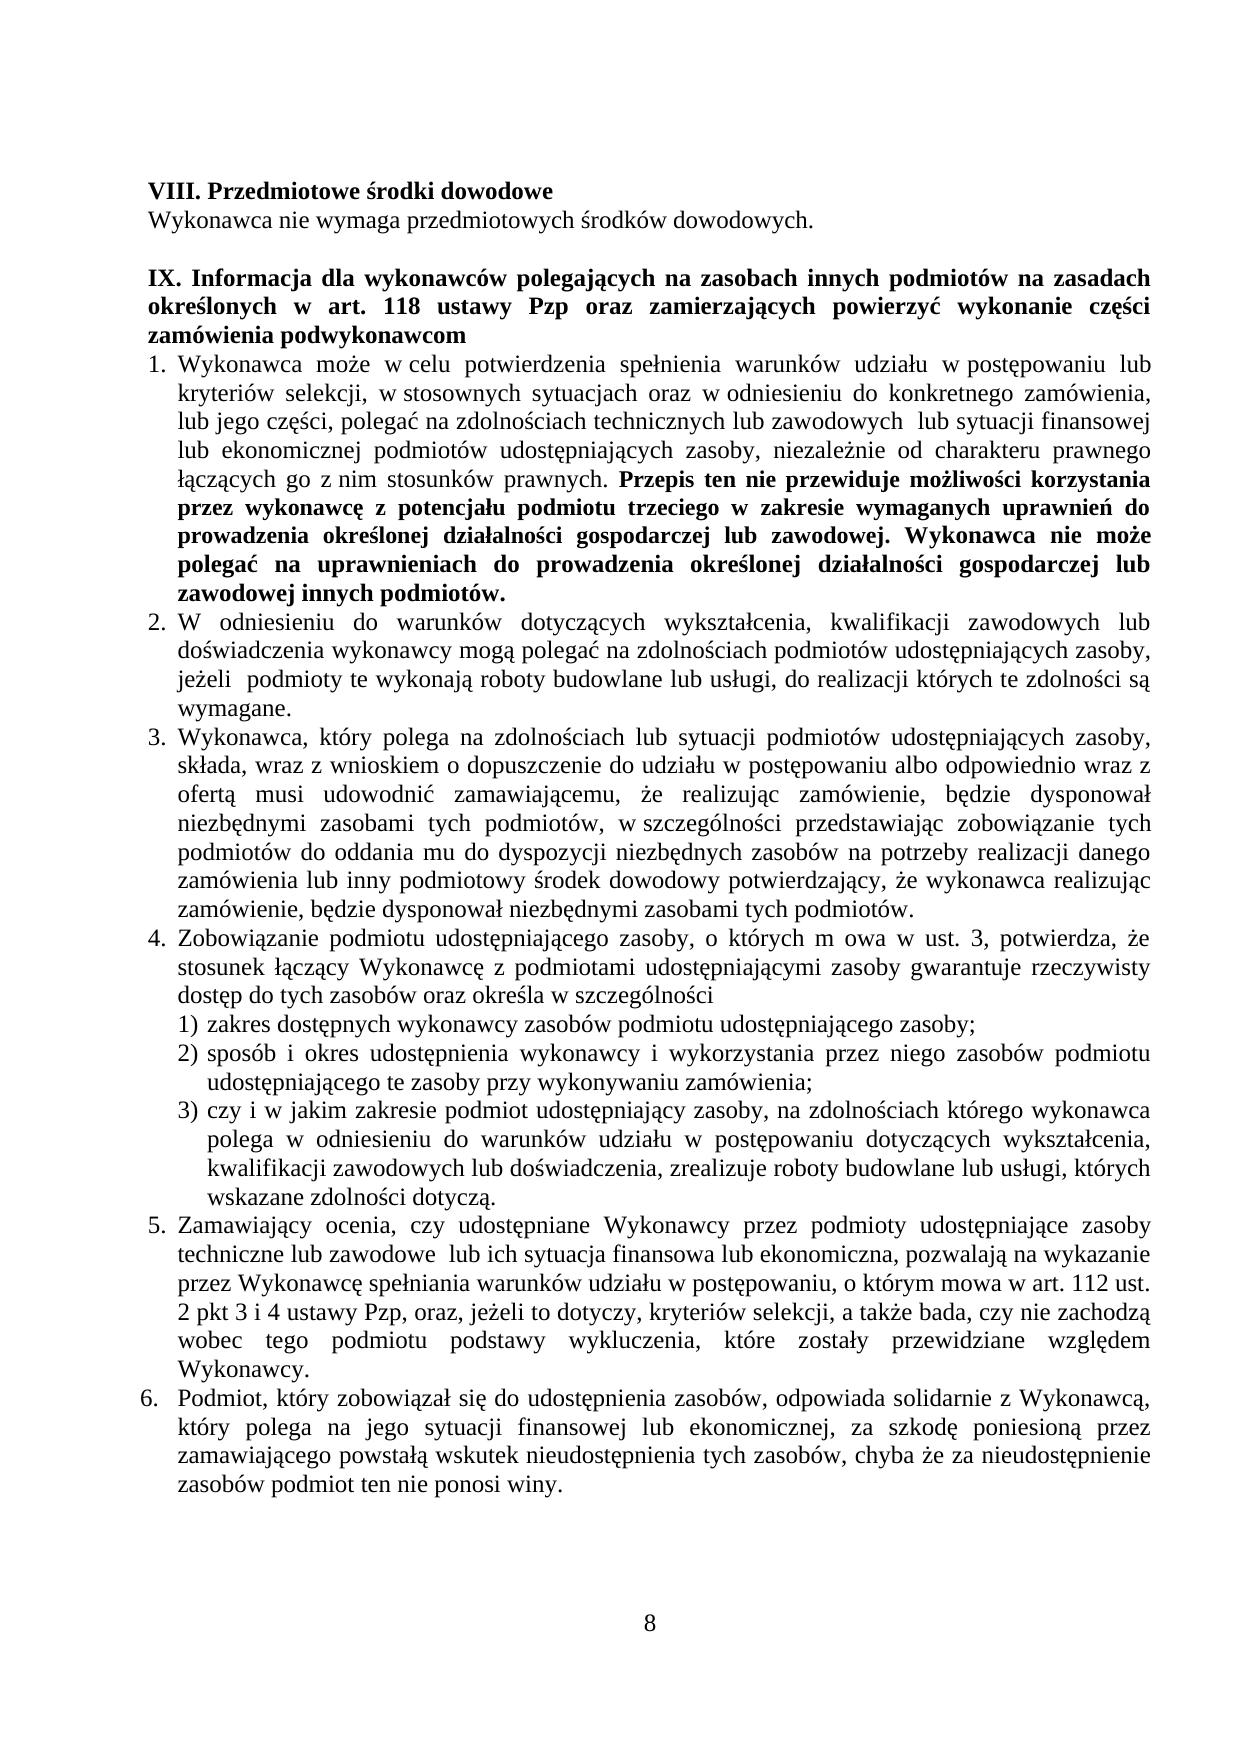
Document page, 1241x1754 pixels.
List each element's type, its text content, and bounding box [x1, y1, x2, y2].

text IX. Informacja dla wykonawców polegających na zasobach innych podmiotów na zasadach określonych w art. 118 ustawy Pzp oraz zamierzających powierzyć wykonanie części zamówienia podwykonawcom [148, 263, 1152, 349]
list sposób i okres udostępnienia wykonawcy i wykorzystania przez niego zasobów podmiotu udostępniającego te zasoby przy wykonywaniu zamówienia; [177, 1038, 1152, 1095]
list Wykonawca może w celu potwierdzenia spełnienia warunków udziału w postępowaniu lub kryteriów selekcji, w stosownych sytuacjach oraz w odniesieniu do konkretnego zamówienia, lub jego części, polegać na zdolnościach technicznych lub zawodowych lub sytuacji finansowej lub ekonomicznej podmiotów udostępniających zasoby, niezależnie od charakteru prawnego łączących go z nim stosunków prawnych. Przepis ten nie przewiduje możliwości korzystania przez wykonawcę z potencjału podmiotu trzeciego w zakresie wymaganych uprawnień do prowadzenia określonej działalności gospodarczej lub zawodowej. Wykonawca nie może polegać na uprawnieniach do prowadzenia określonej działalności gospodarczej lub zawodowej innych podmiotów. [148, 349, 1152, 607]
list Wykonawca, który polega na zdolnościach lub sytuacji podmiotów udostępniających zasoby, składa, wraz z wnioskiem o dopuszczenie do udziału w postępowaniu albo odpowiednio wraz z ofertą musi udowodnić zamawiającemu, że realizując zamówienie, będzie dysponował niezbędnymi zasobami tych podmiotów, w szczególności przedstawiając zobowiązanie tych podmiotów do oddania mu do dyspozycji niezbędnych zasobów na potrzeby realizacji danego zamówienia lub inny podmiotowy środek dowodowy potwierdzający, że wykonawca realizując zamówienie, będzie dysponował niezbędnymi zasobami tych podmiotów. [148, 722, 1152, 923]
list W odniesieniu do warunków dotyczących wykształcenia, kwalifikacji zawodowych lub doświadczenia wykonawcy mogą polegać na zdolnościach podmiotów udostępniających zasoby, jeżeli podmioty te wykonają roboty budowlane lub usługi, do realizacji których te zdolności są wymagane. [148, 607, 1152, 722]
list Zamawiający ocenia, czy udostępniane Wykonawcy przez podmioty udostępniające zasoby techniczne lub zawodowe lub ich sytuacja finansowa lub ekonomiczna, pozwalają na wykazanie przez Wykonawcę spełniania warunków udziału w postępowaniu, o którym mowa w art. 112 ust. 2 pkt 3 i 4 ustawy Pzp, oraz, jeżeli to dotyczy, kryteriów selekcji, a także bada, czy nie zachodzą wobec tego podmiotu podstawy wykluczenia, które zostały przewidziane względem Wykonawcy. [148, 1210, 1152, 1383]
list czy i w jakim zakresie podmiot udostępniający zasoby, na zdolnościach którego wykonawca polega w odniesieniu do warunków udziału w postępowaniu dotyczących wykształcenia, kwalifikacji zawodowych lub doświadczenia, zrealizuje roboty budowlane lub usługi, których wskazane zdolności dotyczą. [177, 1095, 1152, 1210]
list Podmiot, który zobowiązał się do udostępnienia zasobów, odpowiada solidarnie z Wykonawcą, który polega na jego sytuacji finansowej lub ekonomicznej, za szkodę poniesioną przez zamawiającego powstałą wskutek nieudostępnienia tych zasobów, chyba że za nieudostępnienie zasobów podmiot ten nie ponosi winy. [140, 1383, 1152, 1498]
text VIII. Przedmiotowe środki dowodowe [148, 176, 1152, 205]
text Wykonawca nie wymaga przedmiotowych środków dowodowych. [148, 205, 1152, 234]
list Zobowiązanie podmiotu udostępniającego zasoby, o których m owa w ust. 3, potwierdza, że stosunek łączący Wykonawcę z podmiotami udostępniającymi zasoby gwarantuje rzeczywisty dostęp do tych zasobów oraz określa w szczególności [148, 923, 1152, 1009]
list zakres dostępnych wykonawcy zasobów podmiotu udostępniającego zasoby; [177, 1009, 1152, 1038]
